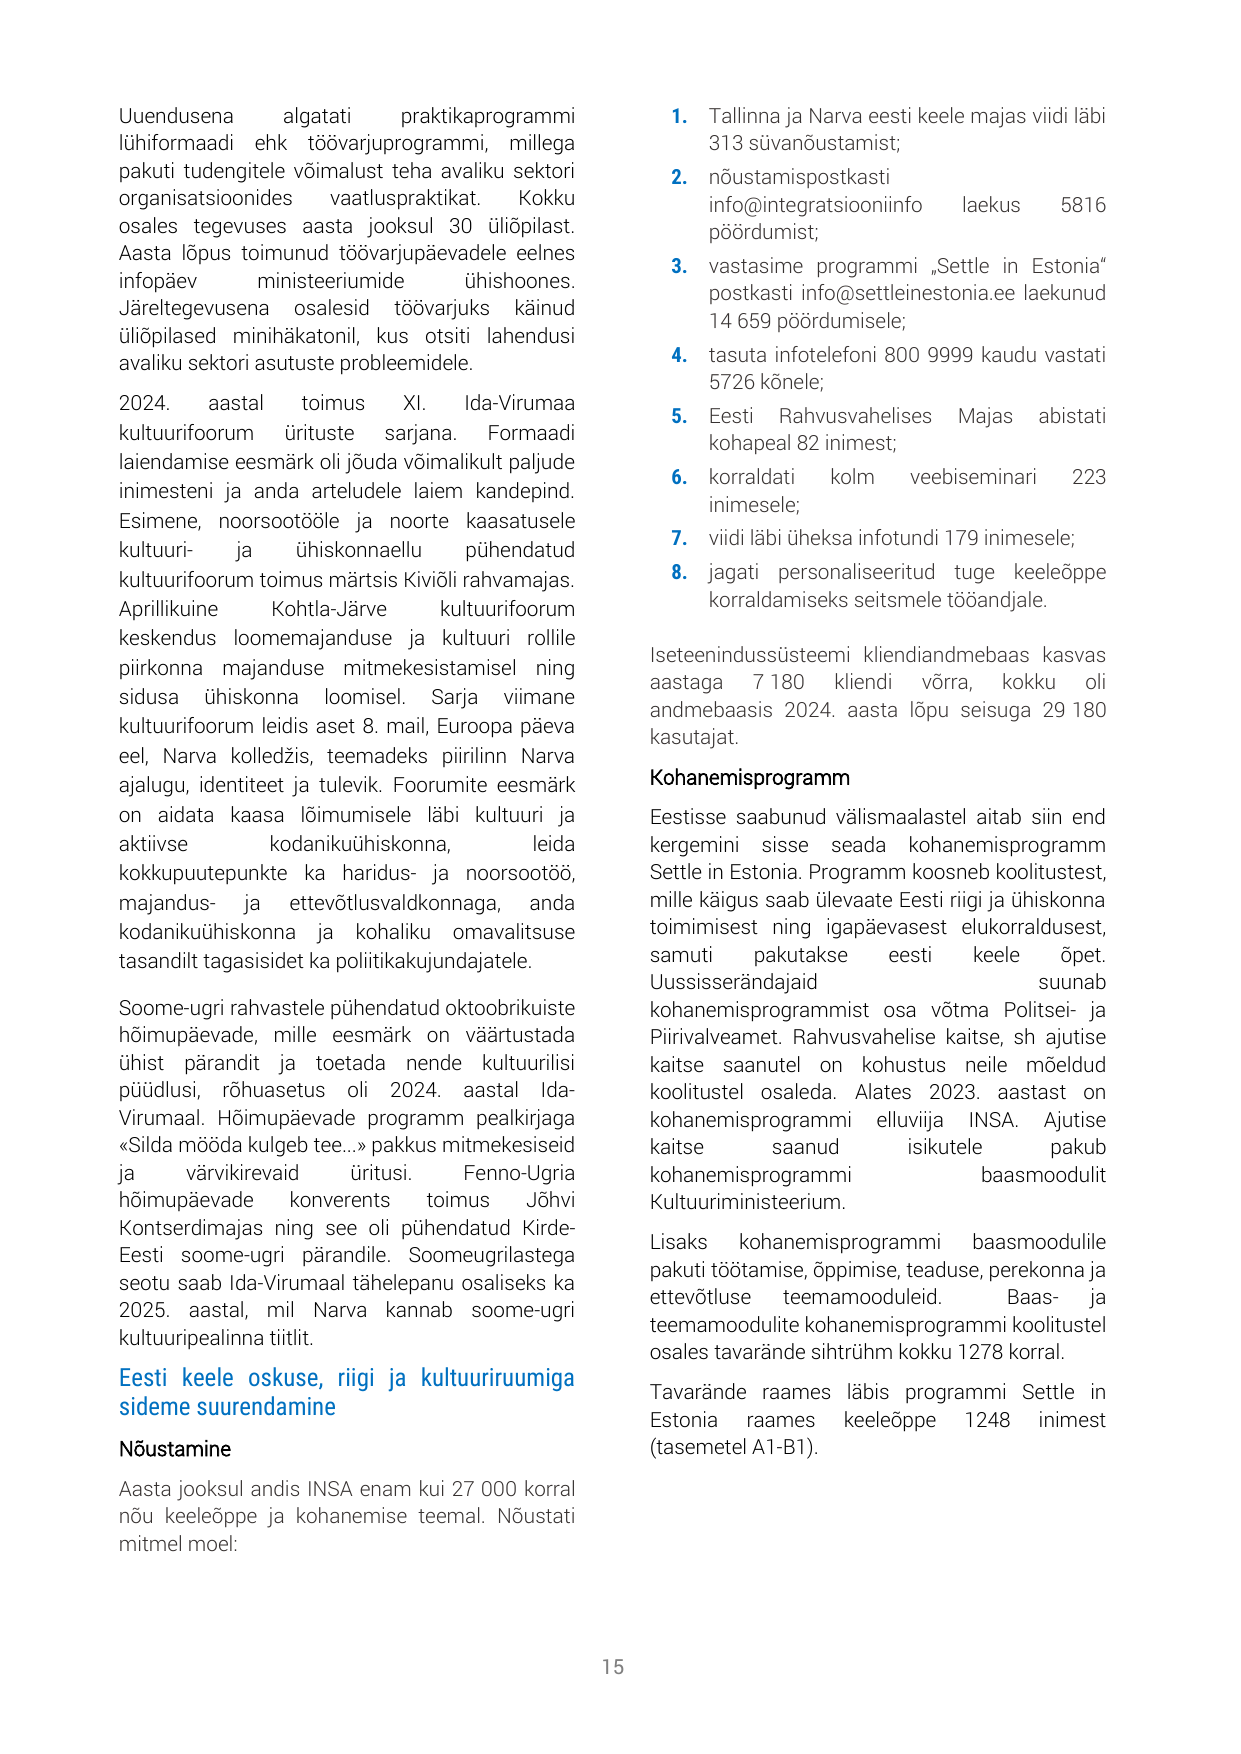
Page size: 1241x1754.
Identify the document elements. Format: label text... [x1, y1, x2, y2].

text Soome-ugri rahvastele pühendatud oktoobrikuiste hõimupäevade, mille eesmärk on väärtustada ühist pärandit ja toetada nende kultuurilisi püüdlusi, rõhuasetus oli 2024. aastal Ida-Virumaal. Hõimupäevade programm pealkirjaga «Silda mööda kulgeb tee...» pakkus mitmekesiseid ja värvikirevaid üritusi. Fenno-Ugria hõimupäevade konverents toimus Jõhvi Kontserdimajas ning see oli pühendatud Kirde-Eesti soome-ugri pärandile. Soomeugrilastega seotu saab Ida-Virumaal tähelepanu osaliseks ka 2025. aastal, mil Narva kannab soome-ugri kultuuripealinna tiitlit. [119, 993, 576, 1351]
text Iseteenindussüsteemi kliendiandmebaas kasvas aastaga 7 180 kliendi võrra, kokku oli andmebaasis 2024. aasta lõpu seisuga 29 180 kasutajat. [649, 640, 1107, 750]
list Tallinna ja Narva eesti keele majas viidi läbi 313 süvanõustamist; [671, 101, 1107, 156]
list tasuta infotelefoni 800 9999 kaudu vastati 5726 kõnele; [671, 340, 1107, 395]
list Eesti Rahvusvahelises Majas abistati kohapeal 82 inimest; [671, 401, 1107, 456]
list jagati personaliseeritud tuge keeleõppe korraldamiseks seitsmele tööandjale. [671, 558, 1107, 613]
text Nõustamine [119, 1434, 576, 1462]
list nõustamispostkasti info@integratsiooniinfo laekus 5816 pöördumist; [671, 163, 1107, 245]
text Aasta jooksul andis INSA enam kui 27 000 korral nõu keeleõppe ja kohanemise teemal. Nõustati mitmel moel: [119, 1474, 576, 1557]
text Eestisse saabunud välismaalastel aitab siin end kergemini sisse seada kohanemisprogramm Settle in Estonia. Programm koosneb koolitustest, mille käigus saab ülevaate Eesti riigi ja ühiskonna toimimisest ning igapäevasest elukorraldusest, samuti pakutakse eesti keele õpet. Uussisserändajaid suunab kohanemisprogrammist osa võtma Politsei- ja Piirivalveamet. Rahvusvahelise kaitse, sh ajutise kaitse saanutel on kohustus neile mõeldud koolitustel osaleda. Alates 2023. aastast on kohanemisprogrammi elluviija INSA. Ajutise kaitse saanud isikutele pakub kohanemisprogrammi baasmoodulit Kultuuriministeerium. [649, 803, 1107, 1215]
list vastasime programmi „Settle in Estonia“ postkasti info@settleinestonia.ee laekunud 14 659 pöördumisele; [671, 251, 1107, 334]
text Uuendusena algatati praktikaprogrammi lühiformaadi ehk töövarjuprogrammi, millega pakuti tudengitele võimalust teha avaliku sektori organisatsioonides vaatluspraktikat. Kokku osales tegevuses aasta jooksul 30 üliõpilast. Aasta lõpus toimunud töövarjupäevadele eelnes infopäev ministeeriumide ühishoones. Järeltegevusena osalesid töövarjuks käinud üliõpilased minihäkatonil, kus otsiti lahendusi avaliku sektori asutuste probleemidele. [119, 101, 576, 376]
list korraldati kolm veebiseminari 223 inimesele; [671, 463, 1107, 518]
text Eesti keele oskuse, riigi ja kultuuriruumiga sideme suurendamine [119, 1363, 576, 1422]
text Tavarände raames läbis programmi Settle in Estonia raames keeleõppe 1248 inimest (tasemetel A1-B1). [649, 1378, 1107, 1460]
text 2024. aastal toimus XI. Ida-Virumaa kultuurifoorum ürituste sarjana. Formaadi laiendamise eesmärk oli jõuda võimalikult paljude inimesteni ja anda arteludele laiem kandepind. Esimene, noorsootööle ja noorte kaasatusele kultuuri- ja ühiskonnaellu pühendatud kultuurifoorum toimus märtsis Kiviõli rahvamajas. Aprillikuine Kohtla-Järve kultuurifoorum keskendus loomemajanduse ja kultuuri rollile piirkonna majanduse mitmekesistamisel ning sidusa ühiskonna loomisel. Sarja viimane kultuurifoorum leidis aset 8. mail, Euroopa päeva eel, Narva kolledžis, teemadeks piirilinn Narva ajalugu, identiteet ja tulevik. Foorumite eesmärk on aidata kaasa lõimumisele läbi kultuuri ja aktiivse kodanikuühiskonna, leida kokkupuutepunkte ka haridus- ja noorsootöö, majandus- ja ettevõtlusvaldkonnaga, anda kodanikuühiskonna ja kohaliku omavalitsuse tasandilt tagasisidet ka poliitikakujundajatele. [119, 389, 576, 974]
text Kohanemisprogramm [649, 763, 1107, 790]
list viidi läbi üheksa infotundi 179 inimesele; [671, 524, 1107, 551]
text Lisaks kohanemisprogrammi baasmoodulile pakuti töötamise, õppimise, teaduse, perekonna ja ettevõtluse teemamooduleid. Baas- ja teemamoodulite kohanemisprogrammi koolitustel osales tavarände sihtrühm kokku 1278 korral. [649, 1228, 1107, 1365]
